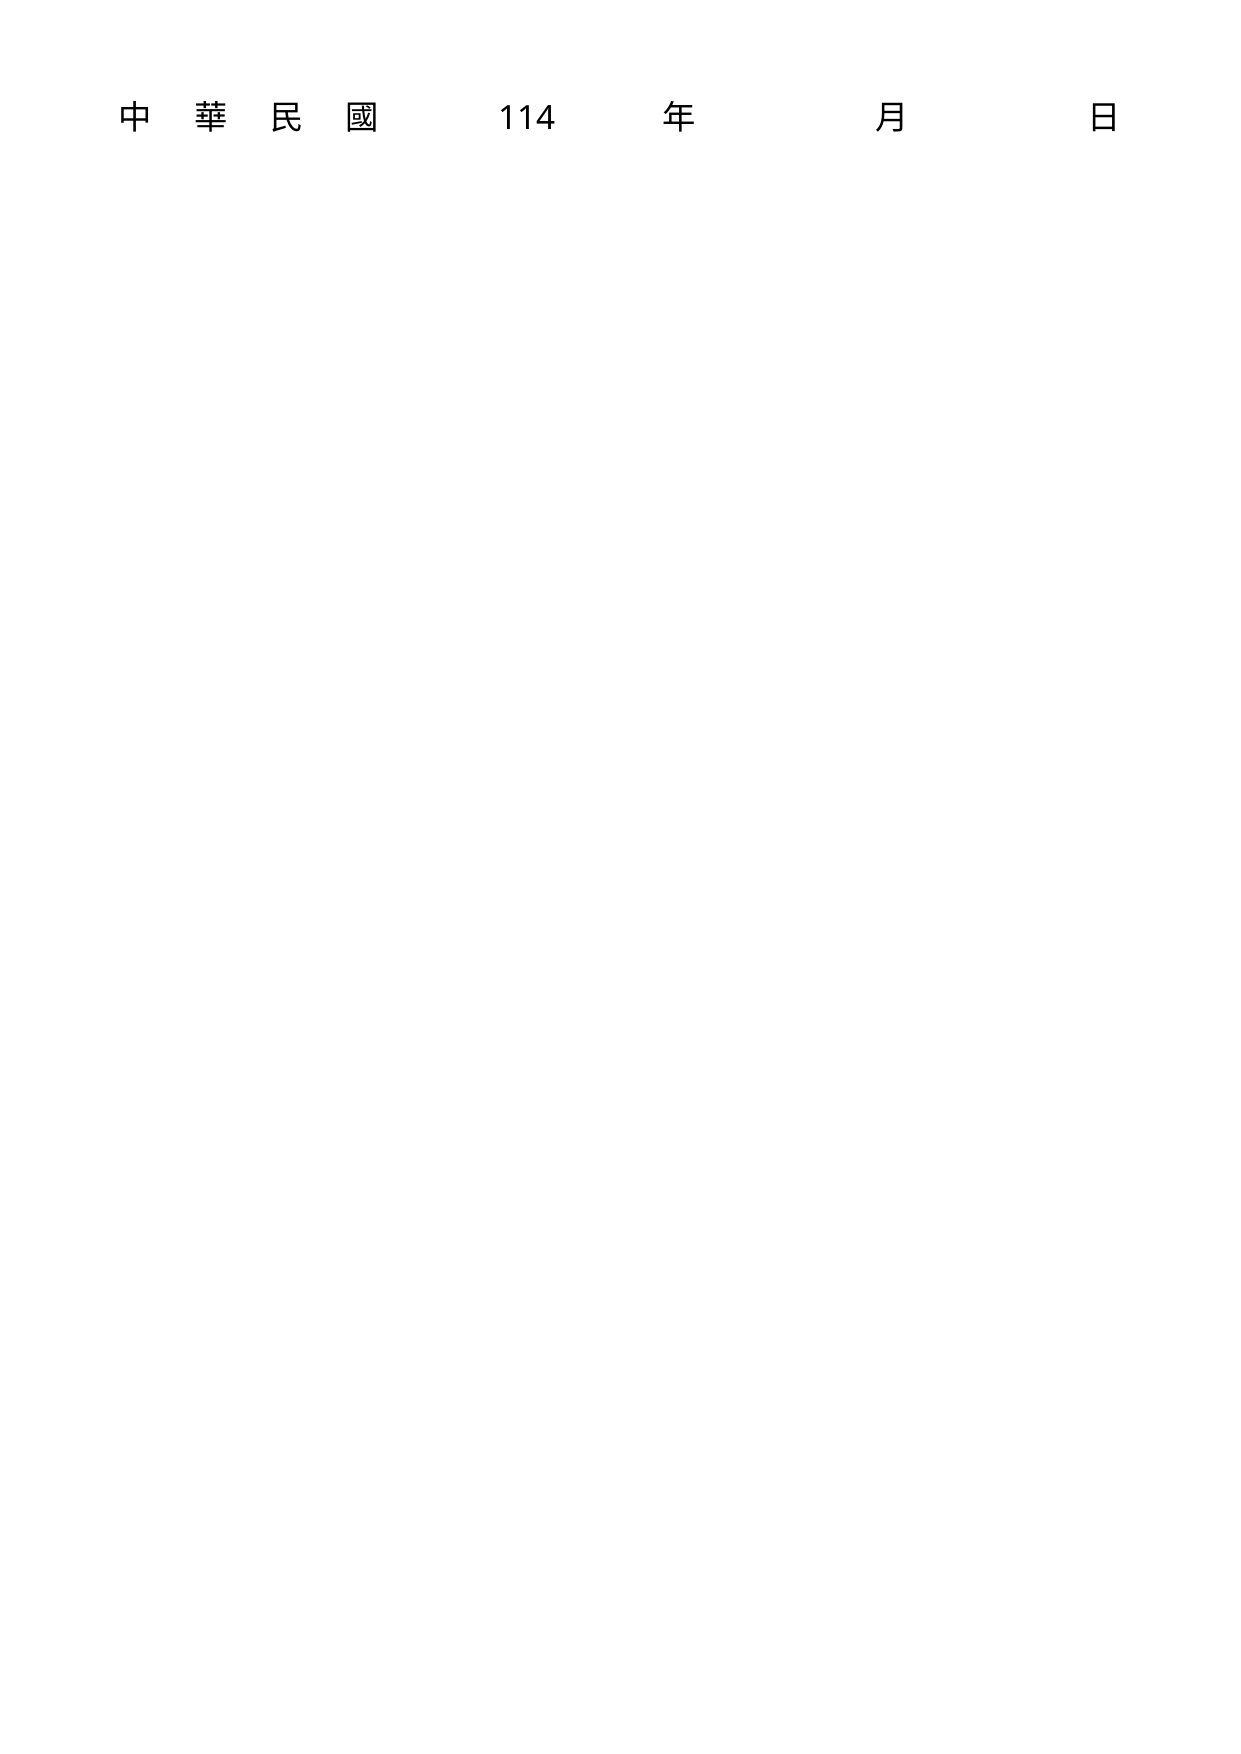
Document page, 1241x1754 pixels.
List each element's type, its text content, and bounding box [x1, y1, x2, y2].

text 中 華 民 國 114 年 月 日 [118, 77, 1122, 152]
